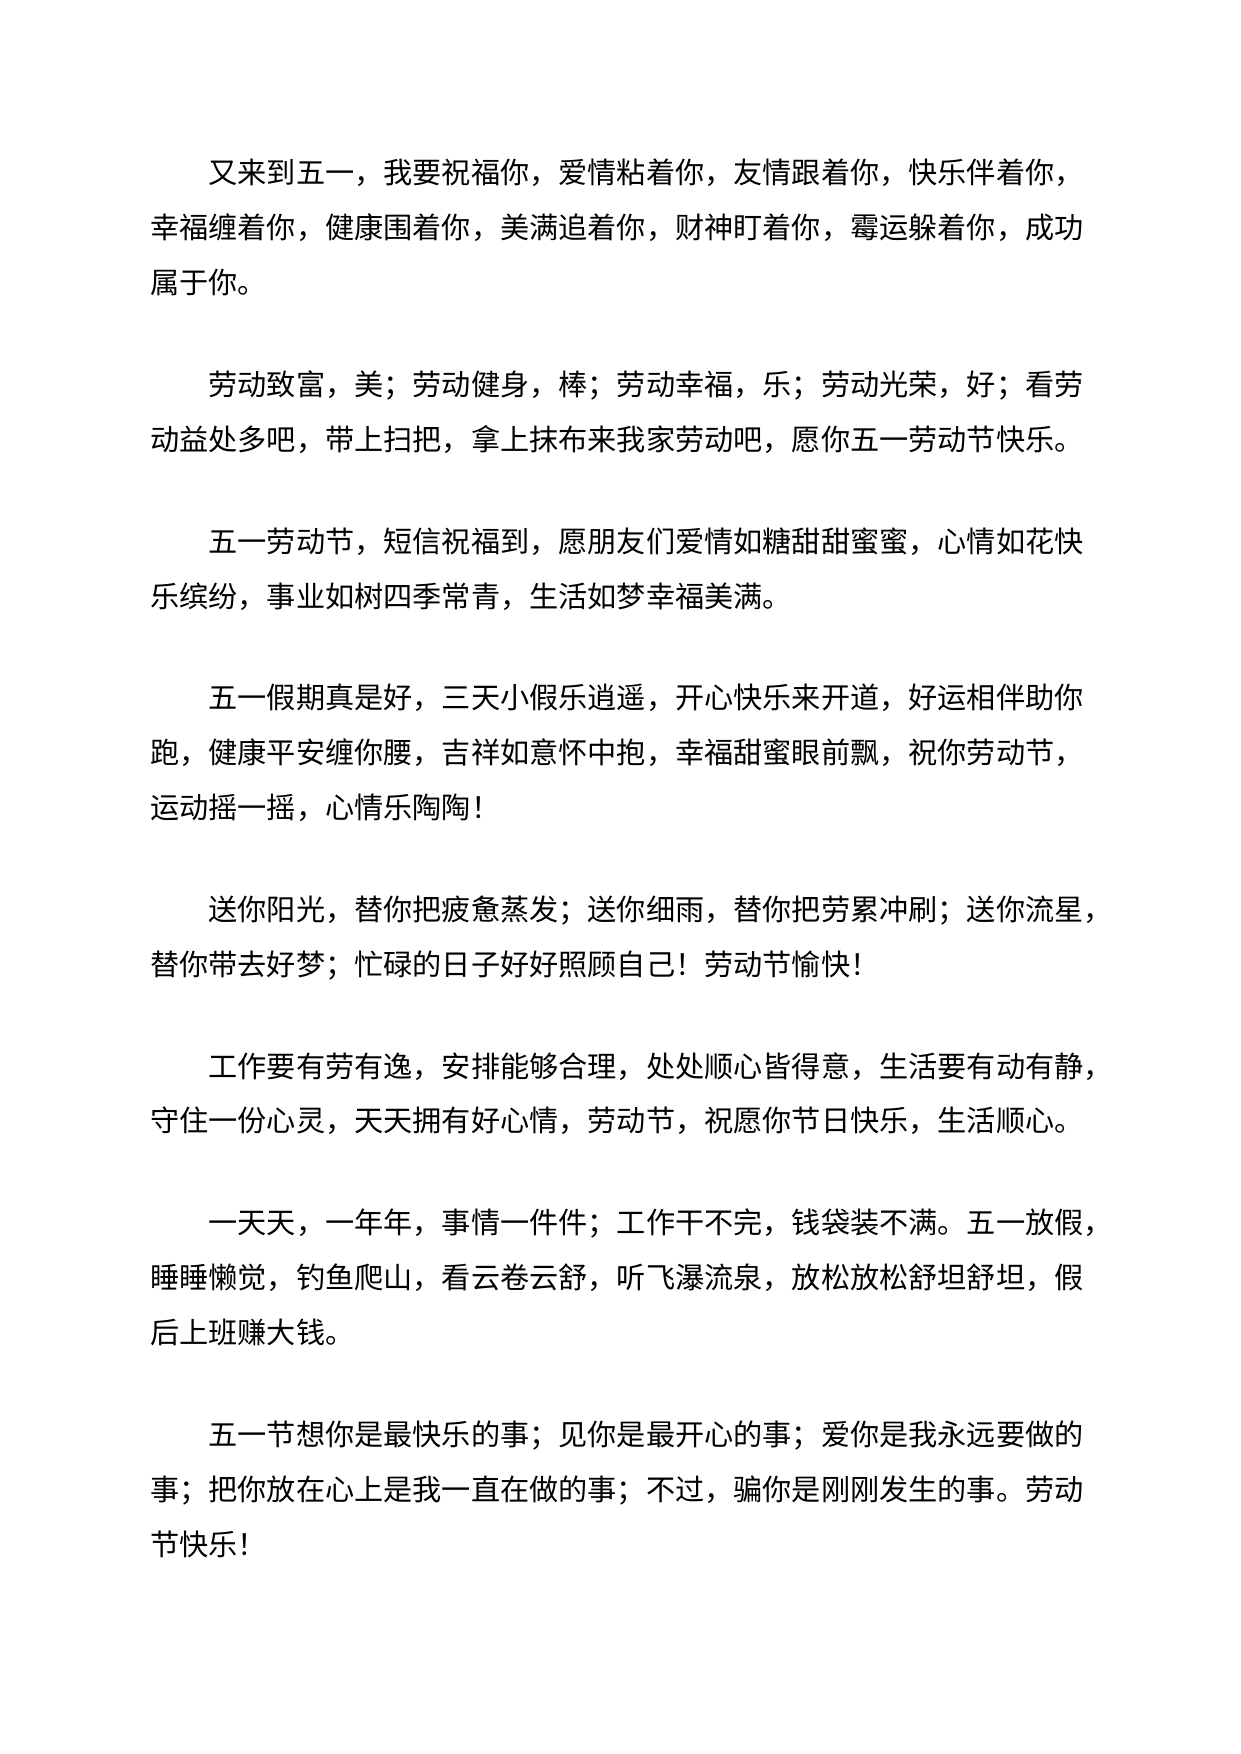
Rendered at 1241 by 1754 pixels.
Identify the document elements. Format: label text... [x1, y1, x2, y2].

text 工作要有劳有逸，安排能够合理，处处顺心皆得意，生活要有动有静，守住一份心灵，天天拥有好心情，劳动节，祝愿你节日快乐，生活顺心。 [150, 1043, 1090, 1140]
text 又来到五一，我要祝福你，爱情粘着你，友情跟着你，快乐伴着你，幸福缠着你，健康围着你，美满追着你，财神盯着你，霉运躲着你，成功属于你。 [150, 150, 1090, 302]
text 五一劳动节，短信祝福到，愿朋友们爱情如糖甜甜蜜蜜，心情如花快乐缤纷，事业如树四季常青，生活如梦幸福美满。 [150, 518, 1090, 615]
text 五一节想你是最快乐的事；见你是最开心的事；爱你是我永远要做的事；把你放在心上是我一直在做的事；不过，骗你是刚刚发生的事。劳动节快乐！ [150, 1411, 1090, 1563]
text 劳动致富，美；劳动健身，棒；劳动幸福，乐；劳动光荣，好；看劳动益处多吧，带上扫把，拿上抹布来我家劳动吧，愿你五一劳动节快乐。 [150, 362, 1090, 459]
text 送你阳光，替你把疲惫蒸发；送你细雨，替你把劳累冲刷；送你流星，替你带去好梦；忙碌的日子好好照顾自己！劳动节愉快！ [150, 886, 1090, 984]
text 五一假期真是好，三天小假乐逍遥，开心快乐来开道，好运相伴助你跑，健康平安缠你腰，吉祥如意怀中抱，幸福甜蜜眼前飘，祝你劳动节，运动摇一摇，心情乐陶陶！ [150, 675, 1090, 827]
text 一天天，一年年，事情一件件；工作干不完，钱袋装不满。五一放假，睡睡懒觉，钓鱼爬山，看云卷云舒，听飞瀑流泉，放松放松舒坦舒坦，假后上班赚大钱。 [150, 1200, 1090, 1352]
